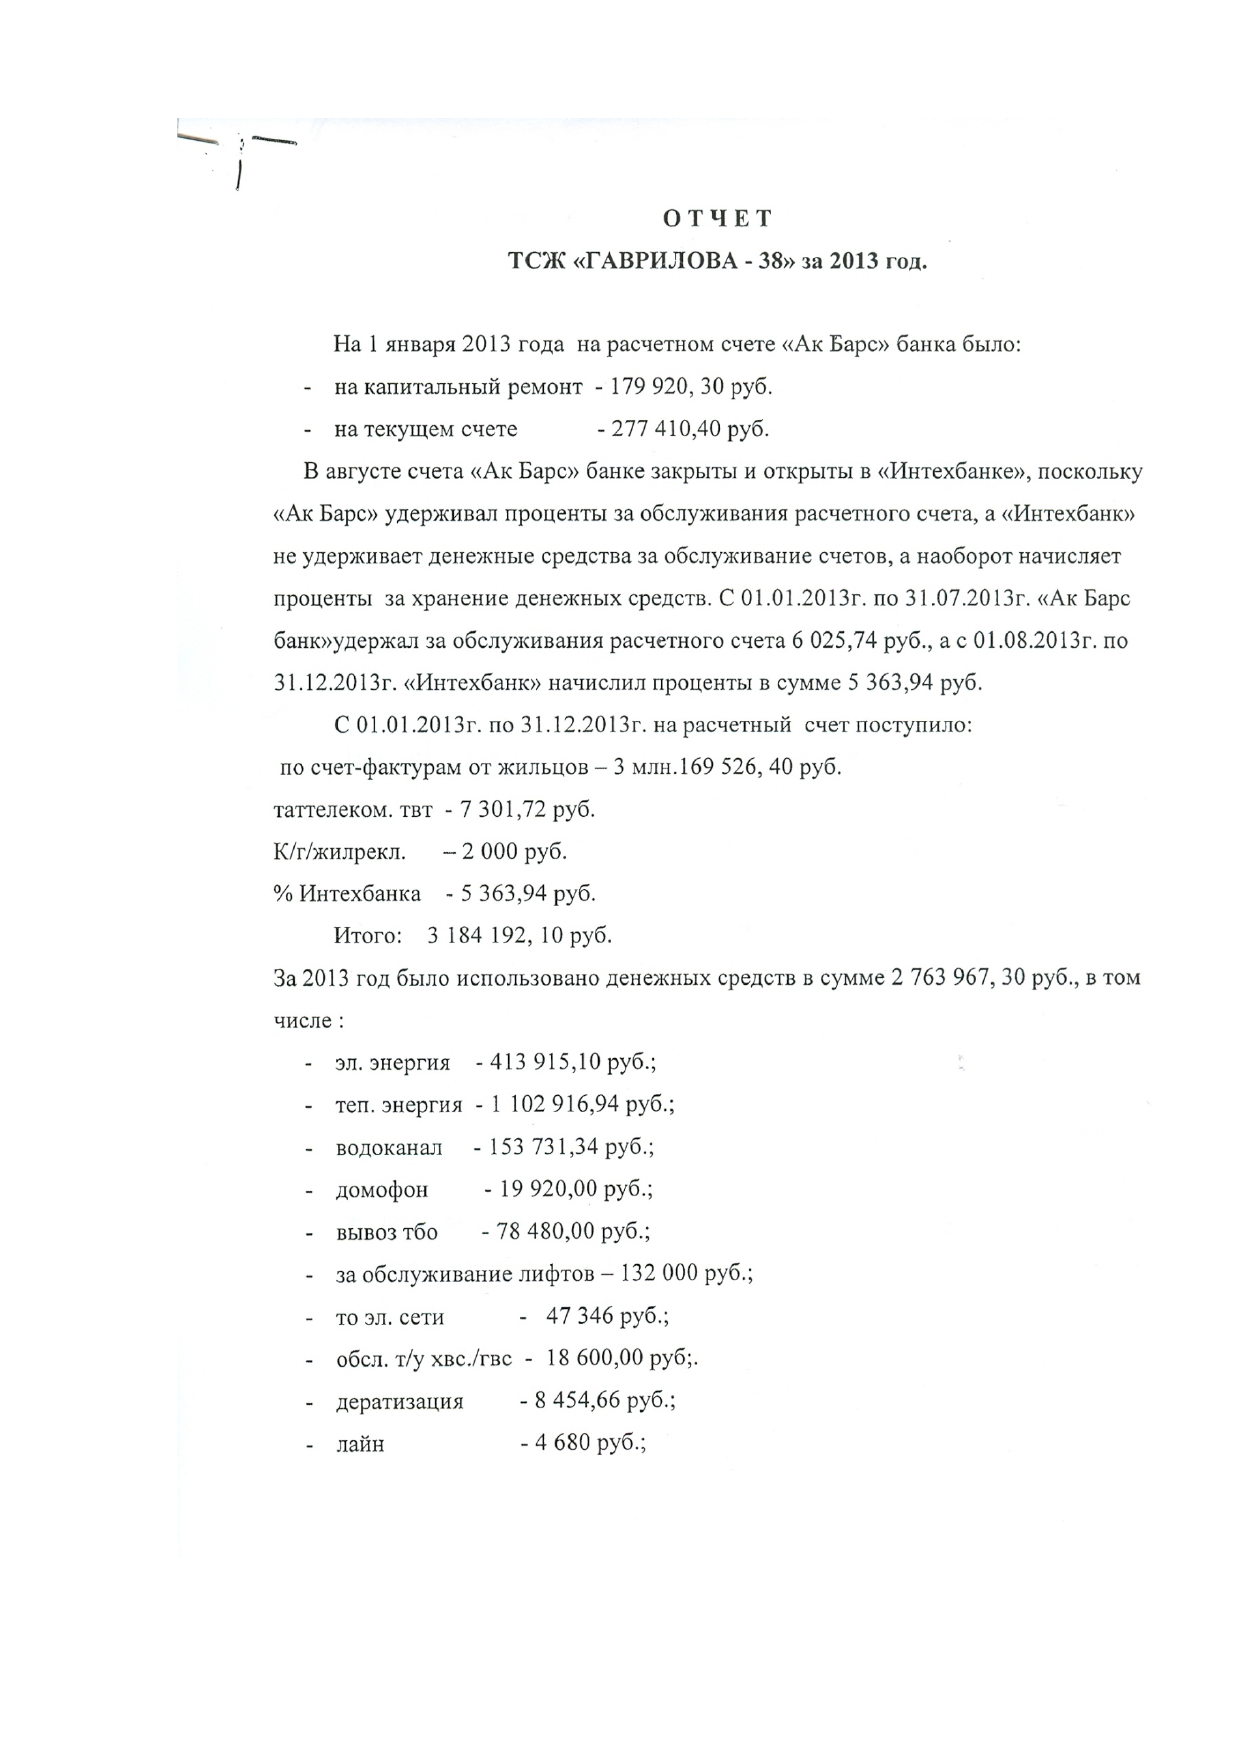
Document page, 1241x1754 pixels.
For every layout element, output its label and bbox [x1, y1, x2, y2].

picture [177, 118, 1152, 1558]
